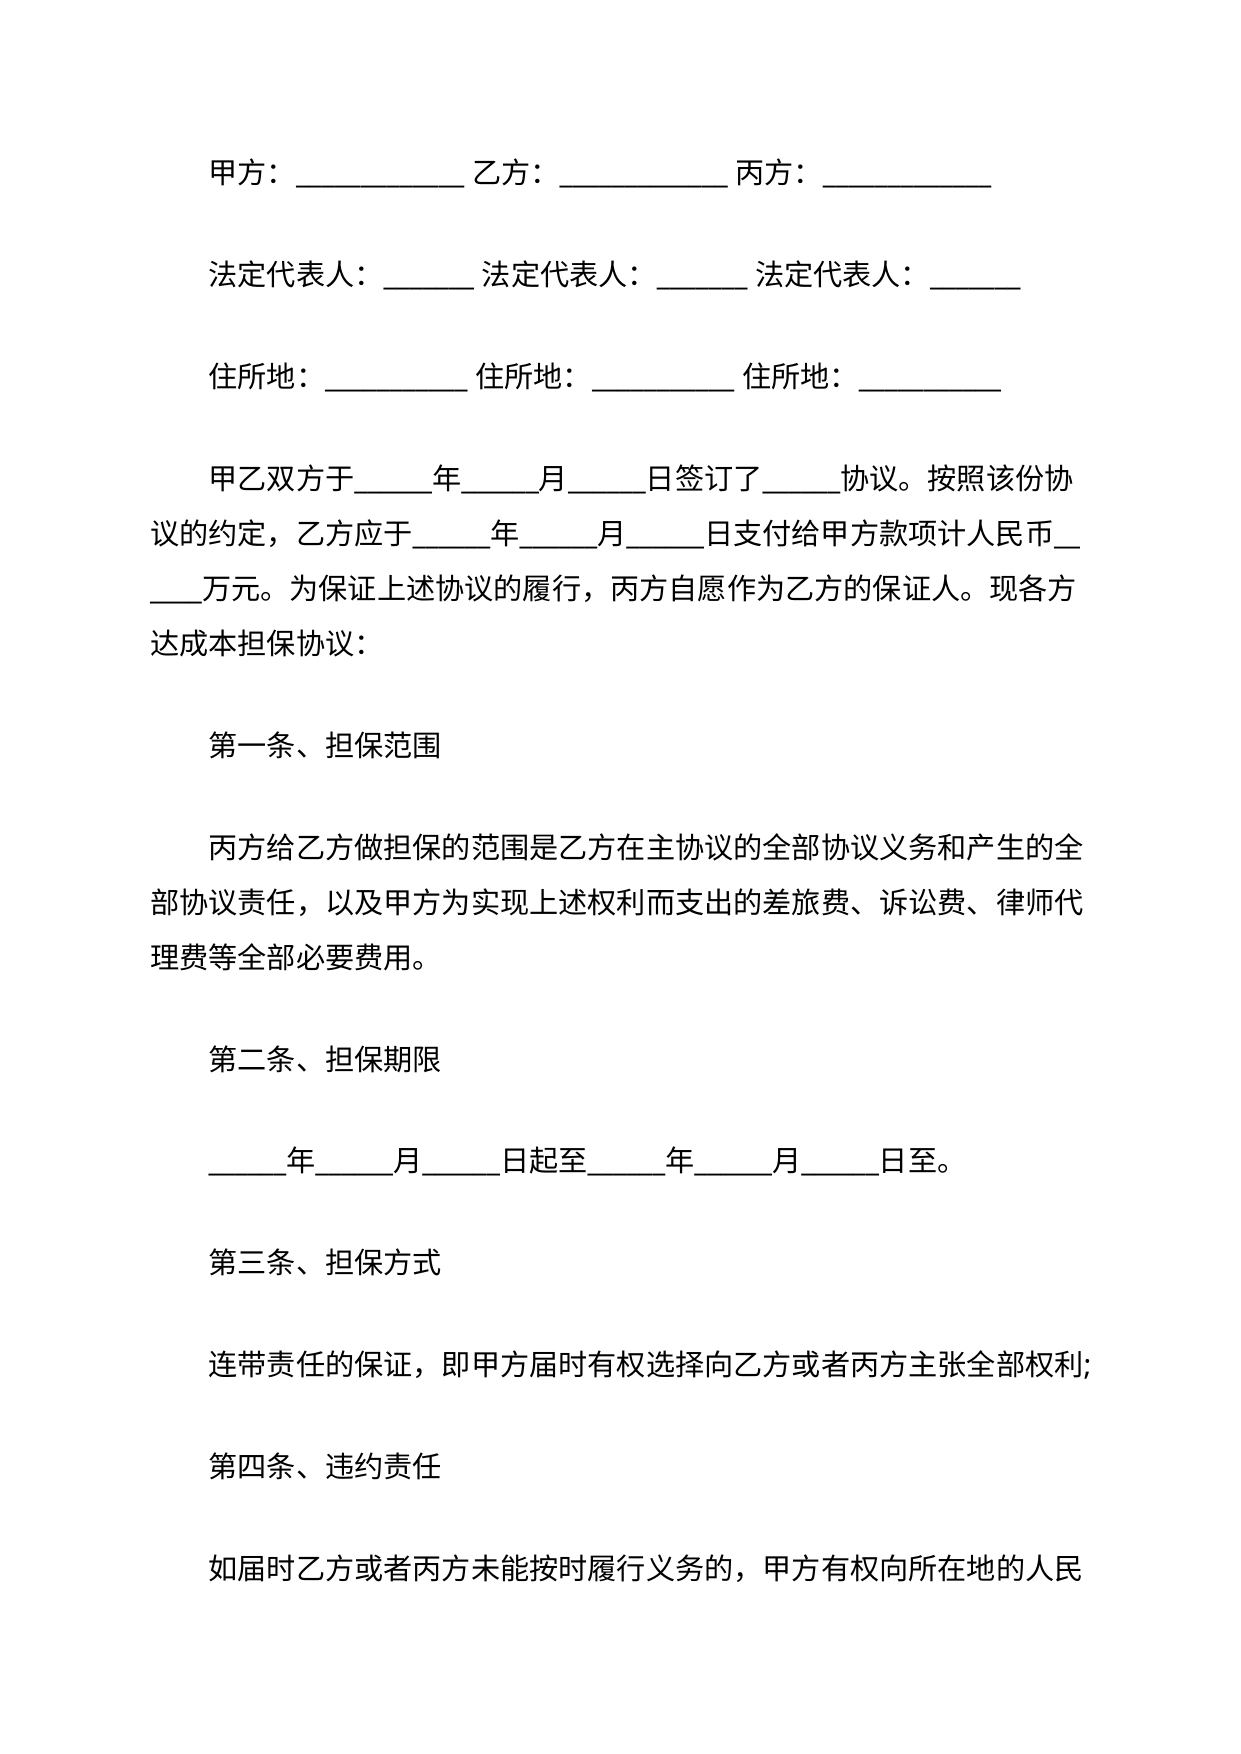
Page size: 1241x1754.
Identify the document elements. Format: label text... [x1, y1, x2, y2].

text 第一条、担保范围 [150, 723, 1090, 765]
text 法定代表人：_______ 法定代表人：_______ 法定代表人：_______ [150, 252, 1090, 294]
text 住所地：___________ 住所地：___________ 住所地：___________ [150, 354, 1090, 396]
text 连带责任的保证，即甲方届时有权选择向乙方或者丙方主张全部权利; [150, 1342, 1090, 1384]
text ______年______月______日起至______年______月______日至。 [150, 1138, 1090, 1180]
text 甲方：_____________ 乙方：_____________ 丙方：_____________ [150, 150, 1090, 192]
text 第三条、担保方式 [150, 1240, 1090, 1282]
text 甲乙双方于______年______月______日签订了______协议。按照该份协议的约定，乙方应于______年______月______日支付给甲方款项计人民币______万元。为保证上述协议的履行，丙方自愿作为乙方的保证人。现各方达成本担保协议： [150, 456, 1090, 663]
text 第二条、担保期限 [150, 1036, 1090, 1078]
text 第四条、违约责任 [150, 1443, 1090, 1486]
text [150, 1545, 1090, 1588]
text 丙方给乙方做担保的范围是乙方在主协议的全部协议义务和产生的全部协议责任，以及甲方为实现上述权利而支出的差旅费、诉讼费、律师代理费等全部必要费用。 [150, 824, 1090, 977]
